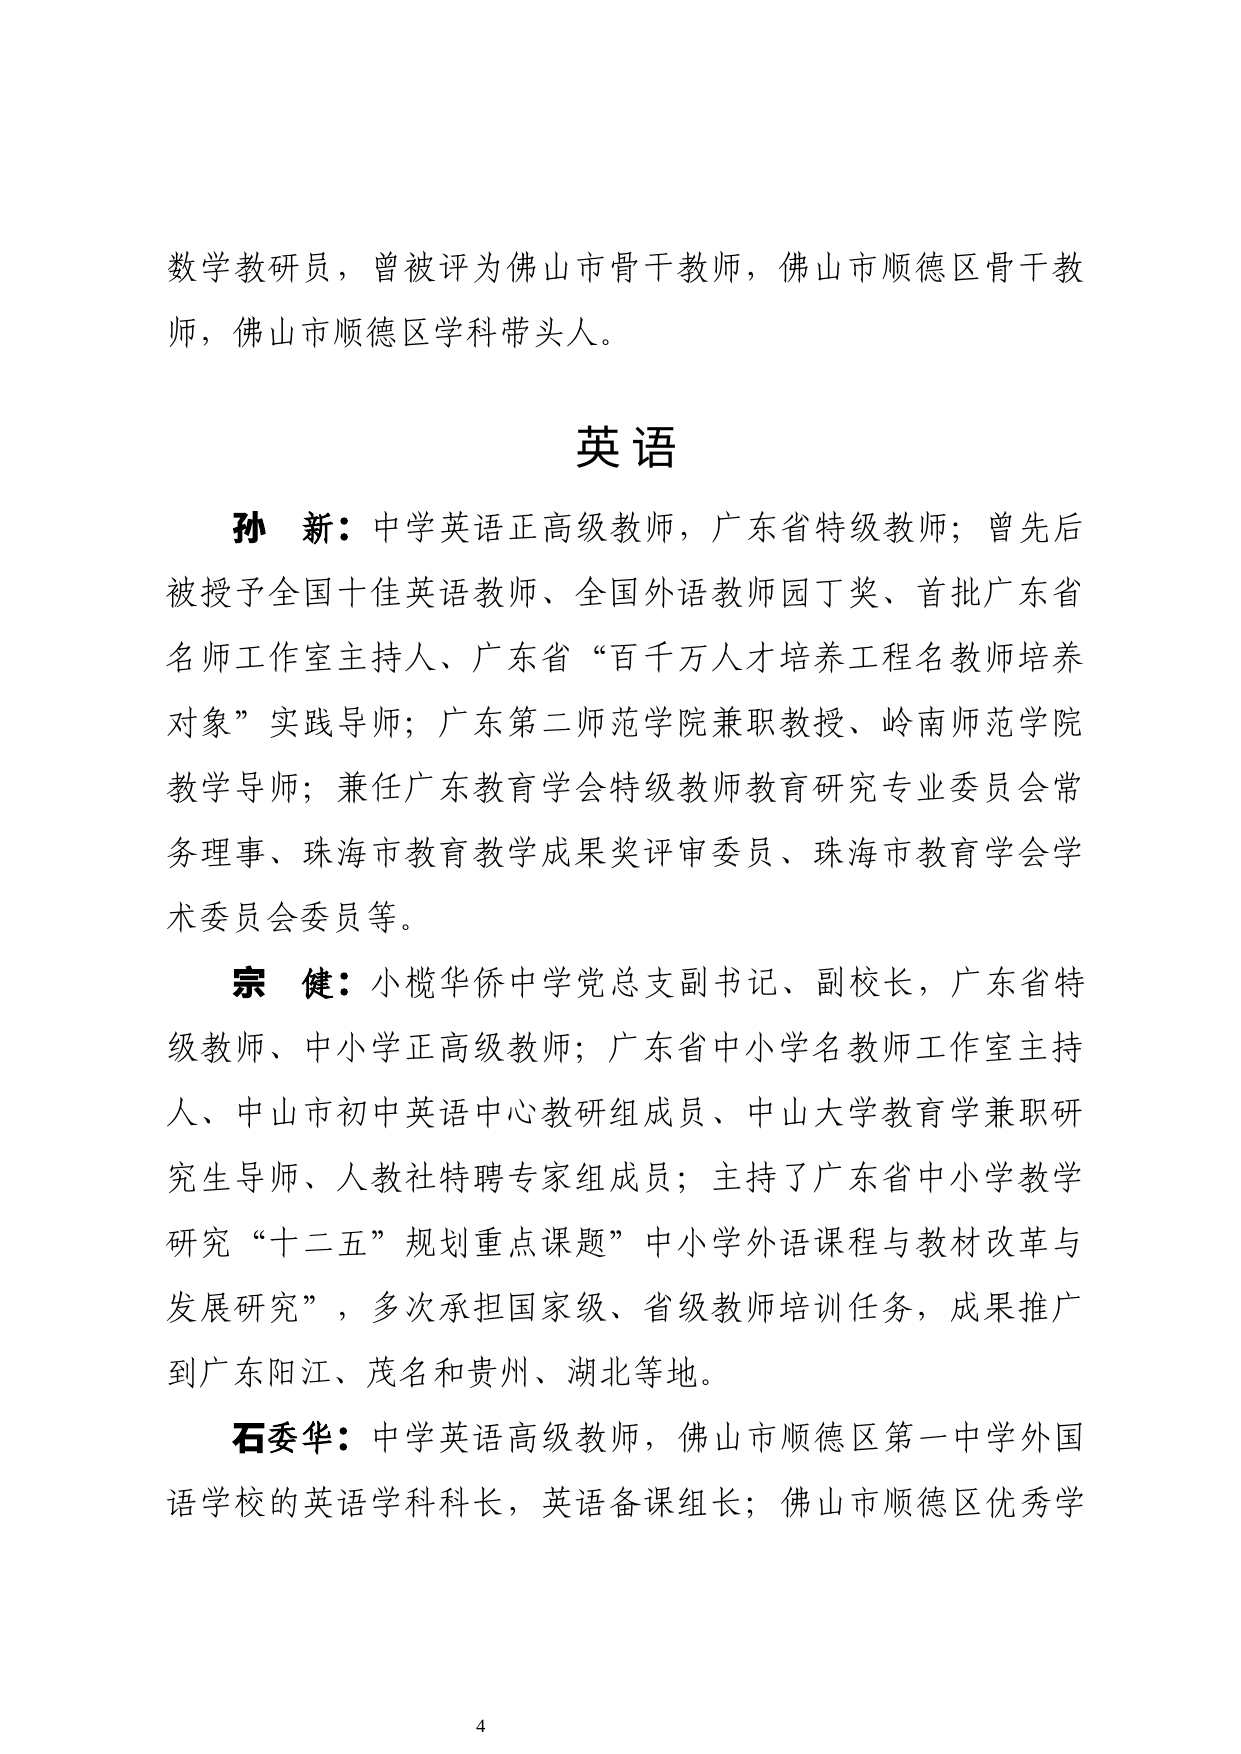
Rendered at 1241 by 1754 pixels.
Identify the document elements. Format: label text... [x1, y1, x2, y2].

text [165, 1403, 1087, 1533]
text 宗 健：小榄华侨中学党总支副书记、副校长，广东省特级教师、中小学正高级教师；广东省中小学名教师工作室主持人、中山市初中英语中心教研组成员、中山大学教育学兼职研究生导师、人教社特聘专家组成员；主持了广东省中小学教学研究“十二五”规划重点课题”中小学外语课程与教材改革与发展研究”，多次承担国家级、省级教师培训任务，成果推广到广东阳江、茂名和贵州、湖北等地。 [165, 948, 1087, 1403]
text 孙 新：中学英语正高级教师，广东省特级教师；曾先后被授予全国十佳英语教师、全国外语教师园丁奖、首批广东省名师工作室主持人、广东省“百千万人才培养工程名教师培养对象”实践导师；广东第二师范学院兼职教授、岭南师范学院教学导师；兼任广东教育学会特级教师教育研究专业委员会常务理事、珠海市教育教学成果奖评审委员、珠海市教育学会学术委员会委员等。 [165, 493, 1087, 948]
text 英 语 [165, 395, 1087, 493]
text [165, 233, 1087, 363]
